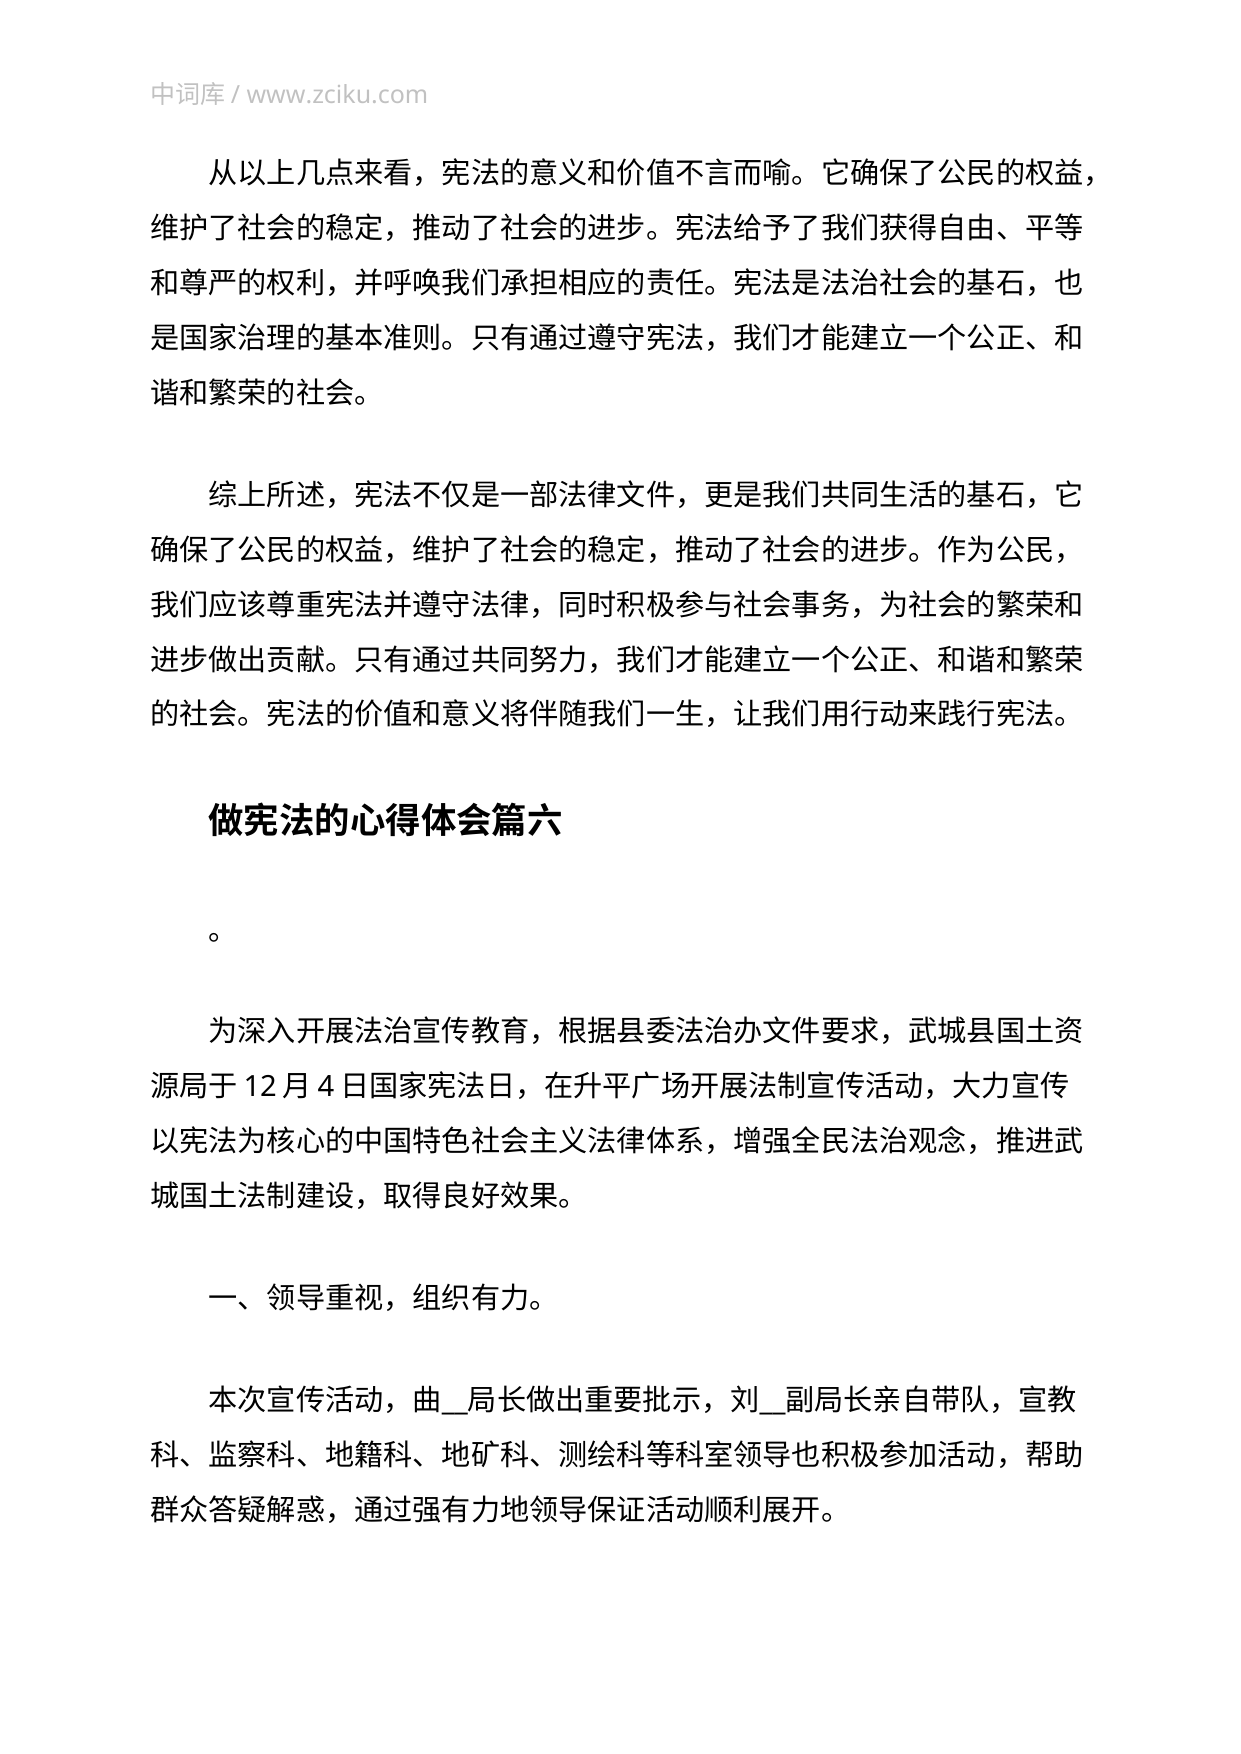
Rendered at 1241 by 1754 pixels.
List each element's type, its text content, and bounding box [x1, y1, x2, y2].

text 从以上几点来看，宪法的意义和价值不言而喻。它确保了公民的权益，维护了社会的稳定，推动了社会的进步。宪法给予了我们获得自由、平等和尊严的权利，并呼唤我们承担相应的责任。宪法是法治社会的基石，也是国家治理的基本准则。只有通过遵守宪法，我们才能建立一个公正、和谐和繁荣的社会。 [150, 150, 1090, 412]
text 一、领导重视，组织有力。 [150, 1274, 1090, 1317]
text 做宪法的心得体会篇六 [150, 793, 1090, 844]
text 综上所述，宪法不仅是一部法律文件，更是我们共同生活的基石，它确保了公民的权益，维护了社会的稳定，推动了社会的进步。作为公民，我们应该尊重宪法并遵守法律，同时积极参与社会事务，为社会的繁荣和进步做出贡献。只有通过共同努力，我们才能建立一个公正、和谐和繁荣的社会。宪法的价值和意义将伴随我们一生，让我们用行动来践行宪法。 [150, 471, 1090, 733]
text 本次宣传活动，曲__局长做出重要批示，刘__副局长亲自带队，宣教科、监察科、地籍科、地矿科、测绘科等科室领导也积极参加活动，帮助群众答疑解惑，通过强有力地领导保证活动顺利展开。 [150, 1376, 1090, 1528]
text 。 [150, 906, 1090, 948]
text 为深入开展法治宣传教育，根据县委法治办文件要求，武城县国土资源局于12月4日国家宪法日，在升平广场开展法制宣传活动，大力宣传以宪法为核心的中国特色社会主义法律体系，增强全民法治观念，推进武城国土法制建设，取得良好效果。 [150, 1008, 1090, 1215]
